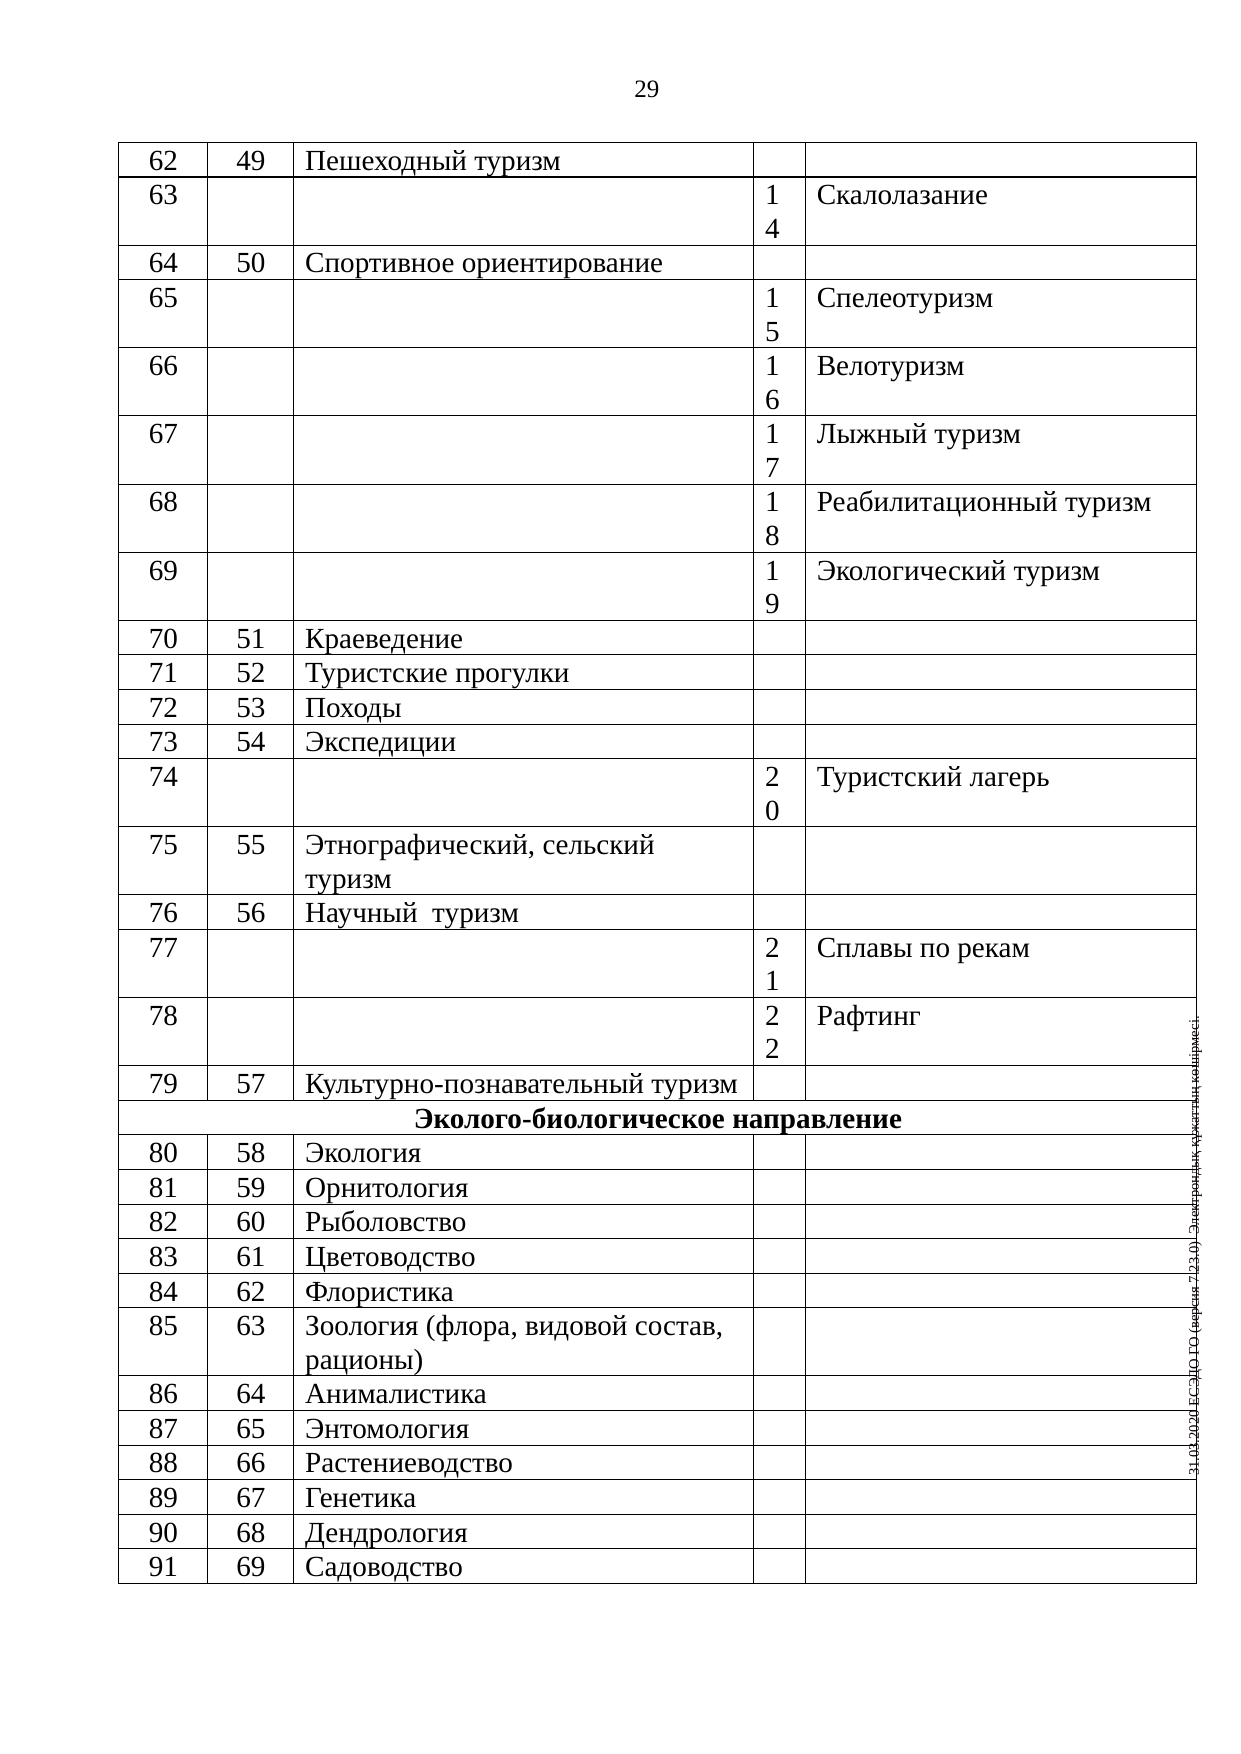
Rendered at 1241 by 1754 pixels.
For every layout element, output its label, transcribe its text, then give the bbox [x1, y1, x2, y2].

table_cell [806, 1411, 1196, 1444]
table_cell [208, 348, 293, 415]
table_cell [754, 1549, 805, 1583]
table_cell Спелеотуризм [806, 280, 1196, 347]
table_cell 63 [208, 1308, 293, 1375]
table_cell [208, 485, 293, 552]
table_cell 51 [208, 621, 293, 654]
table_cell [208, 178, 293, 244]
table_cell [754, 1446, 805, 1479]
table_cell Туристский лагерь [806, 759, 1196, 826]
table_cell 17 [754, 416, 805, 483]
table_cell [754, 1066, 805, 1100]
table_cell Зоология (флора, видовой состав, рационы) [294, 1308, 753, 1375]
table_cell Скалолазание [806, 178, 1196, 244]
table_cell Садоводство [294, 1549, 753, 1583]
table_cell 80 [119, 1135, 207, 1169]
table_cell 72 [119, 690, 207, 723]
table_cell Велотуризм [806, 348, 1196, 415]
table_cell 14 [754, 178, 805, 244]
table_cell 78 [119, 998, 207, 1065]
table_cell 74 [119, 759, 207, 826]
table_cell [806, 1376, 1196, 1410]
table_cell 21 [754, 930, 805, 997]
table_cell [754, 690, 805, 723]
table_cell [754, 1480, 805, 1514]
table_cell 67 [119, 416, 207, 483]
table_cell [806, 1549, 1196, 1583]
table_cell [754, 895, 805, 929]
table_cell Пешеходный туризм [294, 143, 753, 176]
table_cell [754, 246, 805, 279]
table_cell 59 [208, 1170, 293, 1203]
table_cell 83 [119, 1239, 207, 1273]
table_cell [754, 827, 805, 894]
table_cell [806, 827, 1196, 894]
table_cell 64 [119, 246, 207, 279]
table_cell 18 [754, 485, 805, 552]
table_cell [294, 280, 753, 347]
table_cell Энтомология [294, 1411, 753, 1444]
table_cell 65 [208, 1411, 293, 1444]
table_cell 68 [208, 1515, 293, 1548]
table_cell Научный туризм [294, 895, 753, 929]
table_cell [806, 143, 1196, 176]
table_cell 76 [119, 895, 207, 929]
table_cell Походы [294, 690, 753, 723]
table_cell Эколого-биологическое направление [119, 1101, 1196, 1134]
table_cell Сплавы по рекам [806, 930, 1196, 997]
table_cell 57 [208, 1066, 293, 1100]
table_cell [208, 759, 293, 826]
table_cell 69 [208, 1549, 293, 1583]
table_cell [806, 1205, 1196, 1238]
table_cell [754, 1239, 805, 1273]
table_cell Рыболовство [294, 1205, 753, 1238]
table_cell 56 [208, 895, 293, 929]
table_cell 53 [208, 690, 293, 723]
table_cell [208, 553, 293, 620]
table_cell Генетика [294, 1480, 753, 1514]
table_cell 66 [119, 348, 207, 415]
table_cell 84 [119, 1274, 207, 1307]
table_cell 70 [119, 621, 207, 654]
table_cell [754, 621, 805, 654]
table_cell 15 [754, 280, 805, 347]
table_cell Экология [294, 1135, 753, 1169]
table_cell [754, 1170, 805, 1203]
table_cell [806, 1274, 1196, 1307]
table_cell 60 [208, 1205, 293, 1238]
table_cell [754, 1274, 805, 1307]
table_cell 88 [119, 1446, 207, 1479]
table_cell 19 [754, 553, 805, 620]
table_cell Флористика [294, 1274, 753, 1307]
table_cell [806, 621, 1196, 654]
table_cell [294, 553, 753, 620]
table_cell 77 [119, 930, 207, 997]
table_cell [754, 143, 805, 176]
table_cell Реабилитационный туризм [806, 485, 1196, 552]
table_cell [806, 690, 1196, 723]
table_cell Рафтинг [806, 998, 1196, 1065]
table_cell 58 [208, 1135, 293, 1169]
table_cell [294, 759, 753, 826]
table_cell 82 [119, 1205, 207, 1238]
table_cell 79 [119, 1066, 207, 1100]
table_cell 20 [754, 759, 805, 826]
table_cell 63 [119, 178, 207, 244]
table_cell Цветоводство [294, 1239, 753, 1273]
table_cell 62 [119, 143, 207, 176]
table_cell Анималистика [294, 1376, 753, 1410]
table_cell Спортивное ориентирование [294, 246, 753, 279]
table_cell [754, 1376, 805, 1410]
table_cell [294, 416, 753, 483]
table_cell 66 [208, 1446, 293, 1479]
table_cell [806, 1239, 1196, 1273]
table_cell 87 [119, 1411, 207, 1444]
table_cell [806, 1170, 1196, 1203]
table_cell [294, 178, 753, 244]
table_cell [806, 1066, 1196, 1100]
table_cell [754, 1515, 805, 1548]
table_cell 69 [119, 553, 207, 620]
table_cell Культурно-познавательный туризм [294, 1066, 753, 1100]
table_cell [208, 416, 293, 483]
table_cell Экологический туризм [806, 553, 1196, 620]
table_cell [754, 1205, 805, 1238]
table_cell [806, 1480, 1196, 1514]
table_cell Экспедиции [294, 725, 753, 758]
table_cell 90 [119, 1515, 207, 1548]
table_cell [294, 930, 753, 997]
table_cell 68 [119, 485, 207, 552]
table_cell 55 [208, 827, 293, 894]
table_cell [754, 1411, 805, 1444]
table_cell 81 [119, 1170, 207, 1203]
table_cell 71 [119, 655, 207, 689]
table_cell [806, 895, 1196, 929]
table_cell 16 [754, 348, 805, 415]
table_cell 86 [119, 1376, 207, 1410]
table_cell [754, 725, 805, 758]
table_cell [806, 1135, 1196, 1169]
table_cell Этнографический, сельский туризм [294, 827, 753, 894]
table_cell [806, 725, 1196, 758]
table_cell [294, 485, 753, 552]
table_cell 64 [208, 1376, 293, 1410]
table_cell [754, 1135, 805, 1169]
table_cell 73 [119, 725, 207, 758]
table_cell 75 [119, 827, 207, 894]
table_cell 85 [119, 1308, 207, 1375]
table_cell 91 [119, 1549, 207, 1583]
table_cell 65 [119, 280, 207, 347]
table_cell [806, 1446, 1196, 1479]
table_cell 54 [208, 725, 293, 758]
table_cell Орнитология [294, 1170, 753, 1203]
table_cell [208, 998, 293, 1065]
table_cell [754, 1308, 805, 1375]
table_cell [806, 246, 1196, 279]
table_cell Дендрология [294, 1515, 753, 1548]
table_cell [806, 1515, 1196, 1548]
table_cell 62 [208, 1274, 293, 1307]
table_cell Лыжный туризм [806, 416, 1196, 483]
table_cell [806, 1308, 1196, 1375]
table_cell 67 [208, 1480, 293, 1514]
table_cell 61 [208, 1239, 293, 1273]
table_cell [754, 655, 805, 689]
table_cell [294, 998, 753, 1065]
table_cell 50 [208, 246, 293, 279]
table_cell 89 [119, 1480, 207, 1514]
table_cell 49 [208, 143, 293, 176]
table_cell [208, 280, 293, 347]
table_cell [208, 930, 293, 997]
table_cell Растениеводство [294, 1446, 753, 1479]
table_cell 22 [754, 998, 805, 1065]
table_cell [294, 348, 753, 415]
table_cell [806, 655, 1196, 689]
table_cell Туристские прогулки [294, 655, 753, 689]
table_cell 52 [208, 655, 293, 689]
table_cell Краеведение [294, 621, 753, 654]
